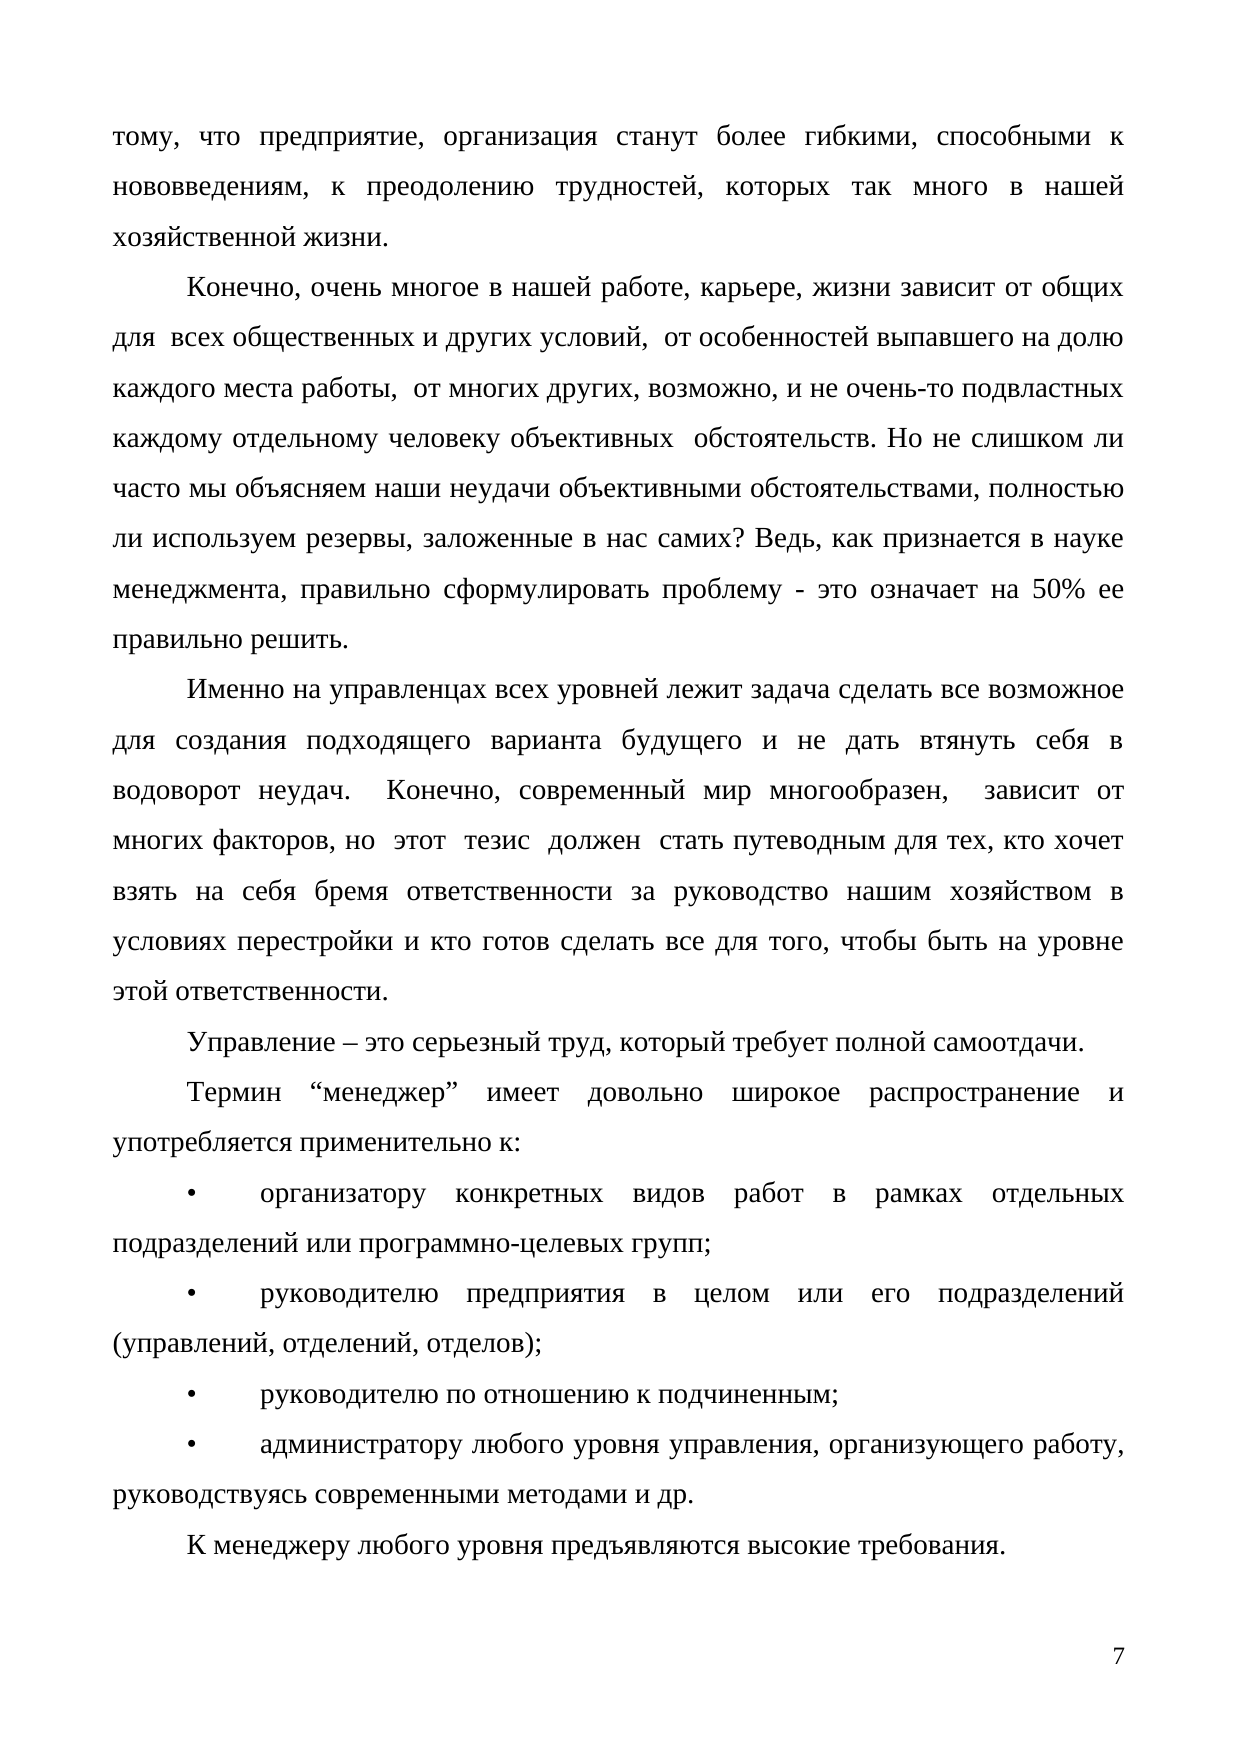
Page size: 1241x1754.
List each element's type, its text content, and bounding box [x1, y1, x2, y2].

text Именно на управленцах всех уровней лежит задача сделать все возможное для создания подходящего варианта будущего и не дать втянуть себя в водоворот неудач. Конечно, современный мир многообразен, зависит от многих факторов, но этот тезис должен стать путеводным для тех, кто хочет взять на себя бремя ответственности за руководство нашим хозяйством в условиях перестройки и кто готов сделать все для того, чтобы быть на уровне этой ответственности. [112, 672, 1125, 1007]
list руководителю по отношению к подчиненным; [112, 1376, 1125, 1409]
list руководителю предприятия в целом или его подразделений (управлений, отделений, отделов); [112, 1275, 1125, 1359]
text Термин “менеджер” имеет довольно широкое распространение и употребляется применительно к: [112, 1074, 1125, 1158]
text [112, 118, 1125, 252]
list организатору конкретных видов работ в рамках отдельных подразделений или программно-целевых групп; [112, 1175, 1125, 1258]
list администратору любого уровня управления, организующего работу, руководствуясь современными методами и др. [112, 1426, 1125, 1510]
text Конечно, очень многое в нашей работе, карьере, жизни зависит от общих для всех общественных и других условий, от особенностей выпавшего на долю каждого места работы, от многих других, возможно, и не очень-то подвластных каждому отдельному человеку объективных обстоятельств. Но не слишком ли часто мы объясняем наши неудачи объективными обстоятельствами, полностью ли используем резервы, заложенные в нас самих? Ведь, как признается в науке менеджмента, правильно сформулировать проблему - это означает на 50% ее правильно решить. [112, 269, 1125, 655]
text К менеджеру любого уровня предъявляются высокие требования. [112, 1527, 1125, 1560]
text Управление – это серьезный труд, который требует полной самоотдачи. [112, 1024, 1125, 1057]
